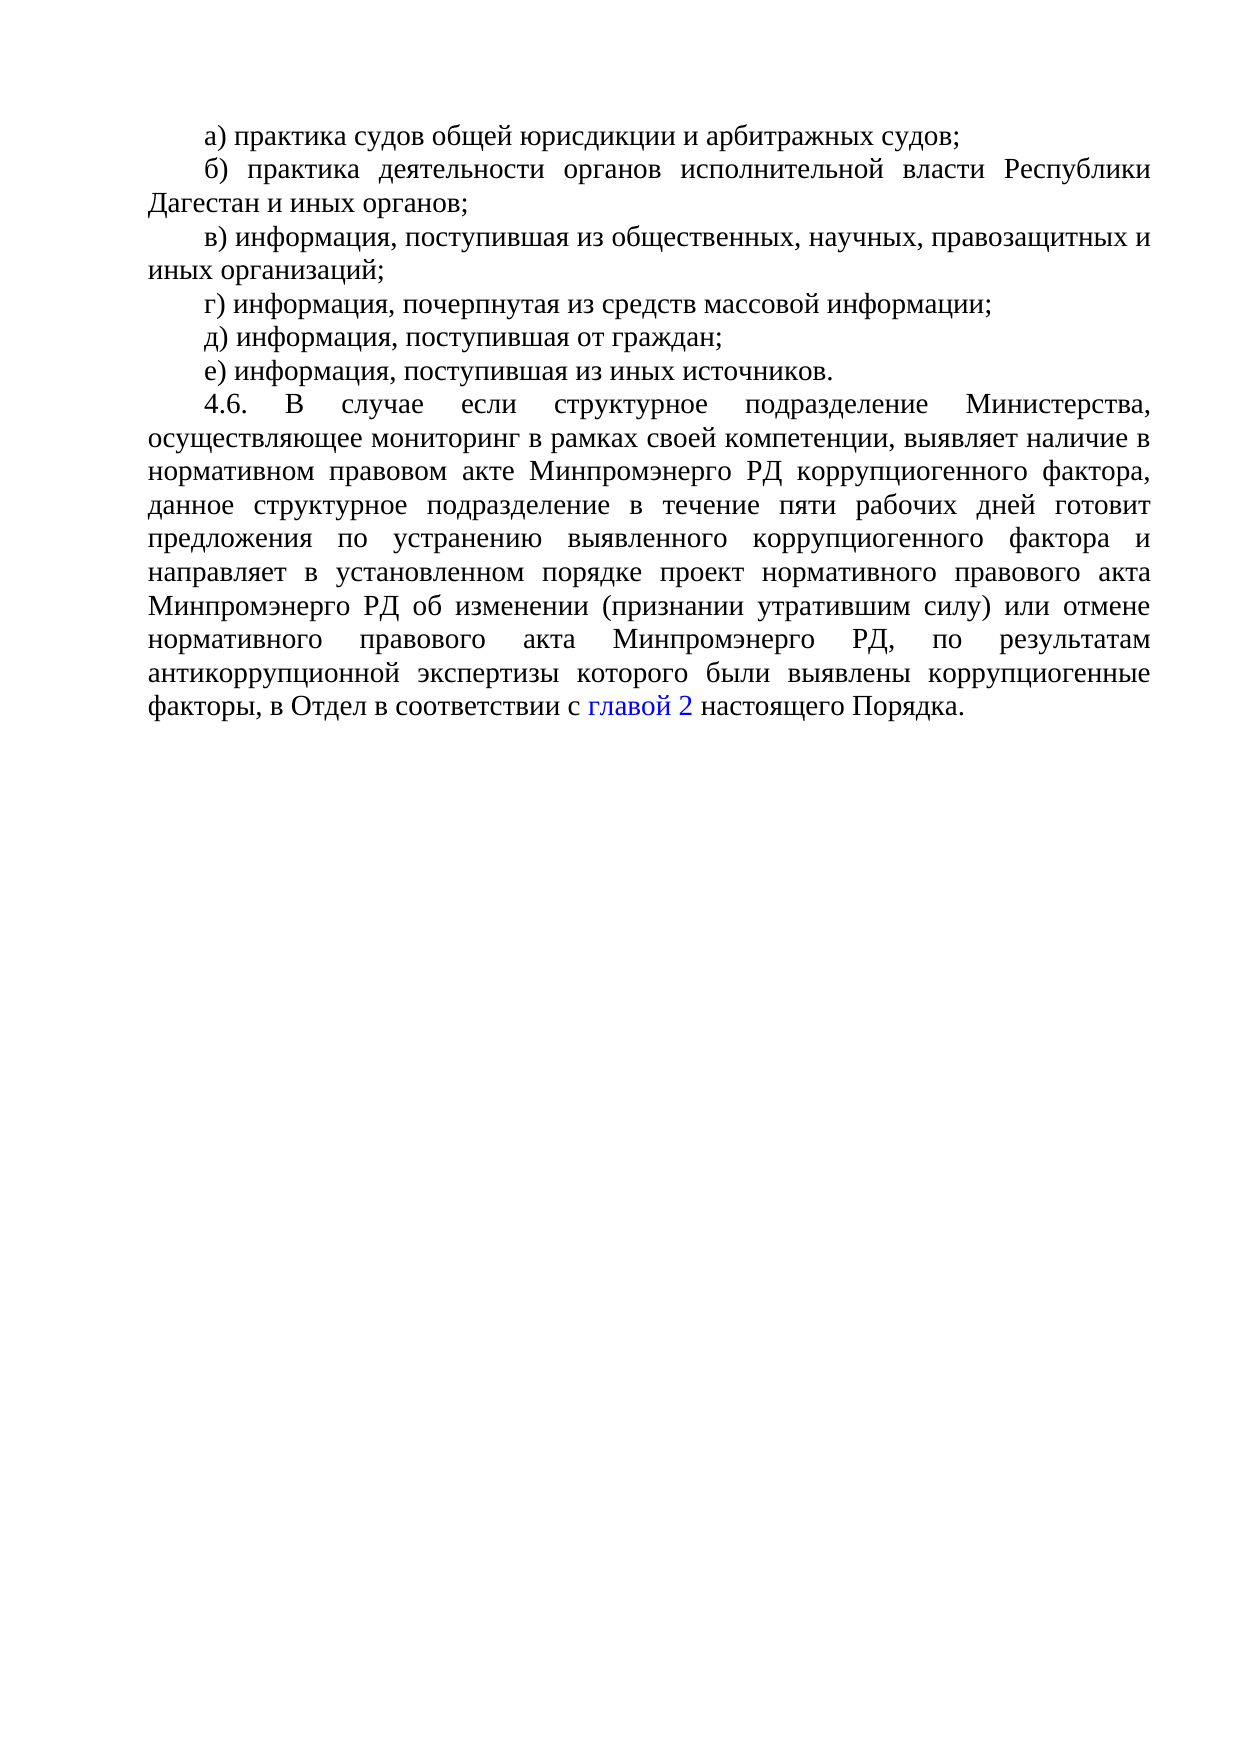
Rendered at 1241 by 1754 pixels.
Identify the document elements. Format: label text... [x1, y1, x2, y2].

text б) практика деятельности органов исполнительной власти Республики Дагестан и иных органов; [148, 152, 1152, 219]
text г) информация, почерпнутая из средств массовой информации; [148, 286, 1152, 319]
text в) информация, поступившая из общественных, научных, правозащитных и иных организаций; [148, 219, 1152, 286]
text е) информация, поступившая из иных источников. [148, 353, 1152, 386]
text а) практика судов общей юрисдикции и арбитражных судов; [148, 118, 1152, 152]
text 4.6. В случае если структурное подразделение Министерства, осуществляющее мониторинг в рамках своей компетенции, выявляет наличие в нормативном правовом акте Минпромэнерго РД коррупциогенного фактора, данное структурное подразделение в течение пяти рабочих дней готовит предложения по устранению выявленного коррупциогенного фактора и направляет в установленном порядке проект нормативного правового акта Минпромэнерго РД об изменении (признании утратившим силу) или отмене нормативного правового акта Минпромэнерго РД, по результатам антикоррупционной экспертизы которого были выявлены коррупциогенные факторы, в Отдел в соответствии с главой 2 настоящего Порядка. [148, 386, 1152, 722]
text д) информация, поступившая от граждан; [148, 319, 1152, 353]
